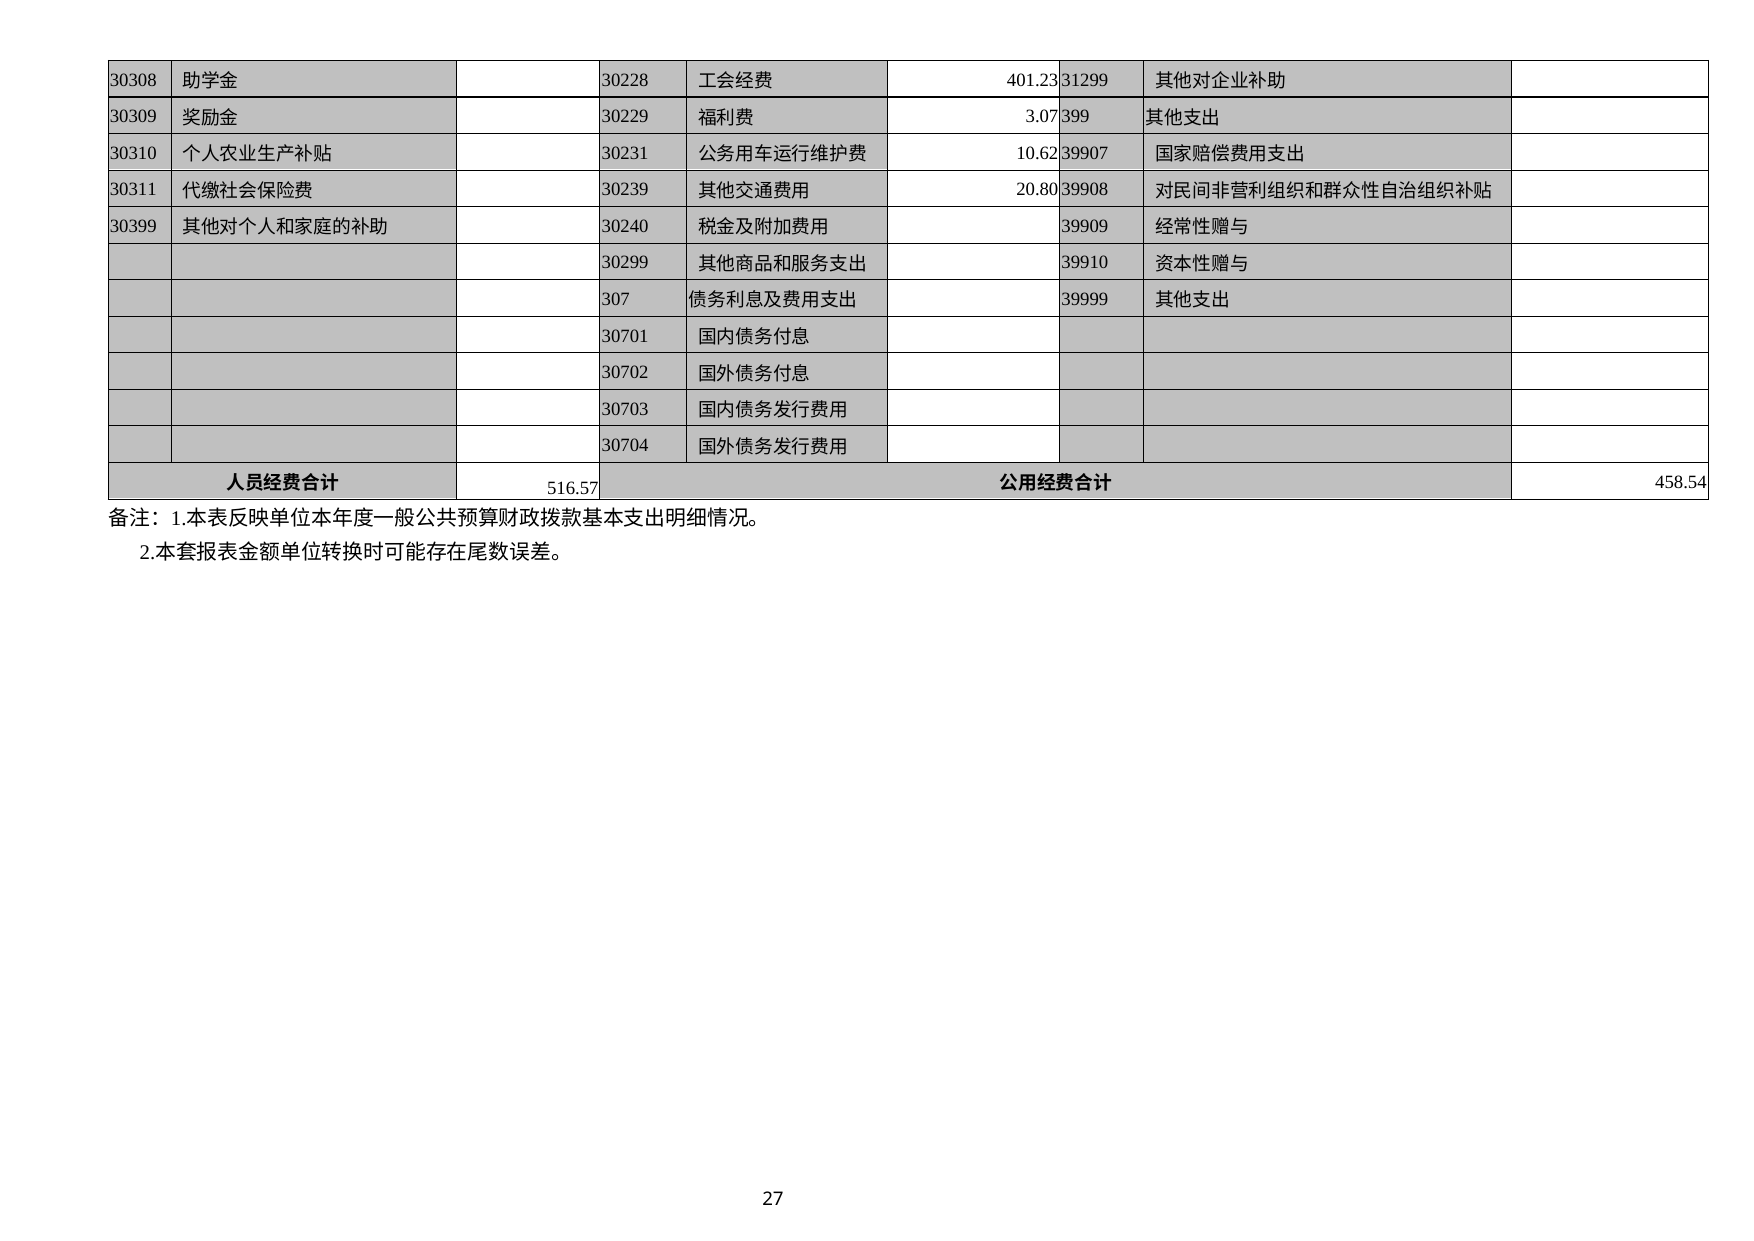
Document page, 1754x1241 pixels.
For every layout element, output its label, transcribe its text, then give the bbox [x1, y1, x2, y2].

table_cell 30311 [109, 171, 171, 206]
table_cell 其他支出 [1144, 280, 1511, 316]
table_cell 其他交通费用 [687, 171, 887, 206]
table_cell 个人农业生产补贴 [172, 134, 456, 169]
table_cell 10.62 [888, 134, 1059, 169]
table_cell [888, 280, 1059, 316]
table_cell [1144, 390, 1511, 425]
table_cell [1060, 390, 1143, 425]
table_cell 30308 [109, 61, 171, 96]
table_cell 国内债务付息 [687, 317, 887, 352]
table_cell 债务利息及费用支出 [687, 280, 887, 316]
table_cell 奖励金 [172, 98, 456, 133]
table_cell 399 [1060, 98, 1143, 133]
table_cell 3.07 [888, 98, 1059, 133]
table_cell 助学金 [172, 61, 456, 96]
table_cell 30702 [600, 353, 686, 389]
table_cell 其他商品和服务支出 [687, 244, 887, 279]
table_cell [172, 390, 456, 425]
table_cell [109, 244, 171, 279]
table_cell 39907 [1060, 134, 1143, 169]
table_cell [888, 353, 1059, 389]
table_cell [457, 426, 599, 462]
table_cell [1512, 98, 1708, 133]
table_cell 401.23 [888, 61, 1059, 96]
table_cell 516.57 [457, 463, 599, 498]
text 备注：1.本表反映单位本年度一般公共预算财政拨款基本支出明细情况。 2.本套报表金额单位转换时可能存在尾数误差。 [108, 500, 1707, 669]
table_cell 30703 [600, 390, 686, 425]
table_cell [172, 426, 456, 462]
table_cell 经常性赠与 [1144, 207, 1511, 243]
table_cell [172, 244, 456, 279]
table_cell [1512, 171, 1708, 206]
table_cell 39910 [1060, 244, 1143, 279]
table_cell [172, 280, 456, 316]
table_cell [109, 390, 171, 425]
table_cell 458.54 [1512, 463, 1708, 498]
table_cell [1144, 353, 1511, 389]
table_cell 20.80 [888, 171, 1059, 206]
table_cell [457, 61, 599, 96]
table_cell 人员经费合计 [109, 463, 456, 498]
table_cell [109, 353, 171, 389]
table_cell 公务用车运行维护费 [687, 134, 887, 169]
table_cell 30228 [600, 61, 686, 96]
table_cell [888, 426, 1059, 462]
table_cell 30240 [600, 207, 686, 243]
table_cell [1512, 134, 1708, 169]
table_cell 39908 [1060, 171, 1143, 206]
table_cell 30704 [600, 426, 686, 462]
table_cell [457, 98, 599, 133]
table_cell [457, 353, 599, 389]
table_cell [1512, 280, 1708, 316]
table_cell 30229 [600, 98, 686, 133]
table_cell 税金及附加费用 [687, 207, 887, 243]
table_cell 30310 [109, 134, 171, 169]
table_cell 国外债务发行费用 [687, 426, 887, 462]
table_cell 30399 [109, 207, 171, 243]
table_cell [1512, 390, 1708, 425]
table_cell 国家赔偿费用支出 [1144, 134, 1511, 169]
table_cell [1144, 317, 1511, 352]
table_cell 公用经费合计 [600, 463, 1511, 498]
table_cell [1060, 317, 1143, 352]
table_cell 39999 [1060, 280, 1143, 316]
table_cell [457, 244, 599, 279]
table_cell [457, 280, 599, 316]
table_cell [457, 134, 599, 169]
table_cell [457, 171, 599, 206]
table_cell 福利费 [687, 98, 887, 133]
table_cell [1060, 353, 1143, 389]
table_cell [109, 317, 171, 352]
table_cell 对民间非营利组织和群众性自治组织补贴 [1144, 171, 1511, 206]
table_cell 代缴社会保险费 [172, 171, 456, 206]
table_cell 30231 [600, 134, 686, 169]
table_cell 39909 [1060, 207, 1143, 243]
table_cell [1144, 426, 1511, 462]
table_cell 其他对个人和家庭的补助 [172, 207, 456, 243]
table_cell [457, 207, 599, 243]
table_cell [457, 317, 599, 352]
table_cell 30299 [600, 244, 686, 279]
table_cell [888, 244, 1059, 279]
table_cell 资本性赠与 [1144, 244, 1511, 279]
table_cell [1512, 244, 1708, 279]
table_cell [1512, 61, 1708, 96]
table_cell 国内债务发行费用 [687, 390, 887, 425]
table_cell 30701 [600, 317, 686, 352]
table_cell [888, 207, 1059, 243]
table_cell [457, 390, 599, 425]
table_cell 国外债务付息 [687, 353, 887, 389]
table_cell [888, 390, 1059, 425]
table_cell [172, 353, 456, 389]
table_cell [109, 426, 171, 462]
table_cell 307 [600, 280, 686, 316]
table_cell [1060, 426, 1143, 462]
table_cell [109, 280, 171, 316]
table_cell 工会经费 [687, 61, 887, 96]
table_cell 30239 [600, 171, 686, 206]
table_cell [1512, 317, 1708, 352]
table_cell [1512, 353, 1708, 389]
table_cell 其他对企业补助 [1144, 61, 1511, 96]
table_cell 其他支出 [1144, 98, 1511, 133]
table_cell 30309 [109, 98, 171, 133]
table_cell [1512, 426, 1708, 462]
table_cell [888, 317, 1059, 352]
table_cell 31299 [1060, 61, 1143, 96]
table_cell [172, 317, 456, 352]
table_cell [1512, 207, 1708, 243]
